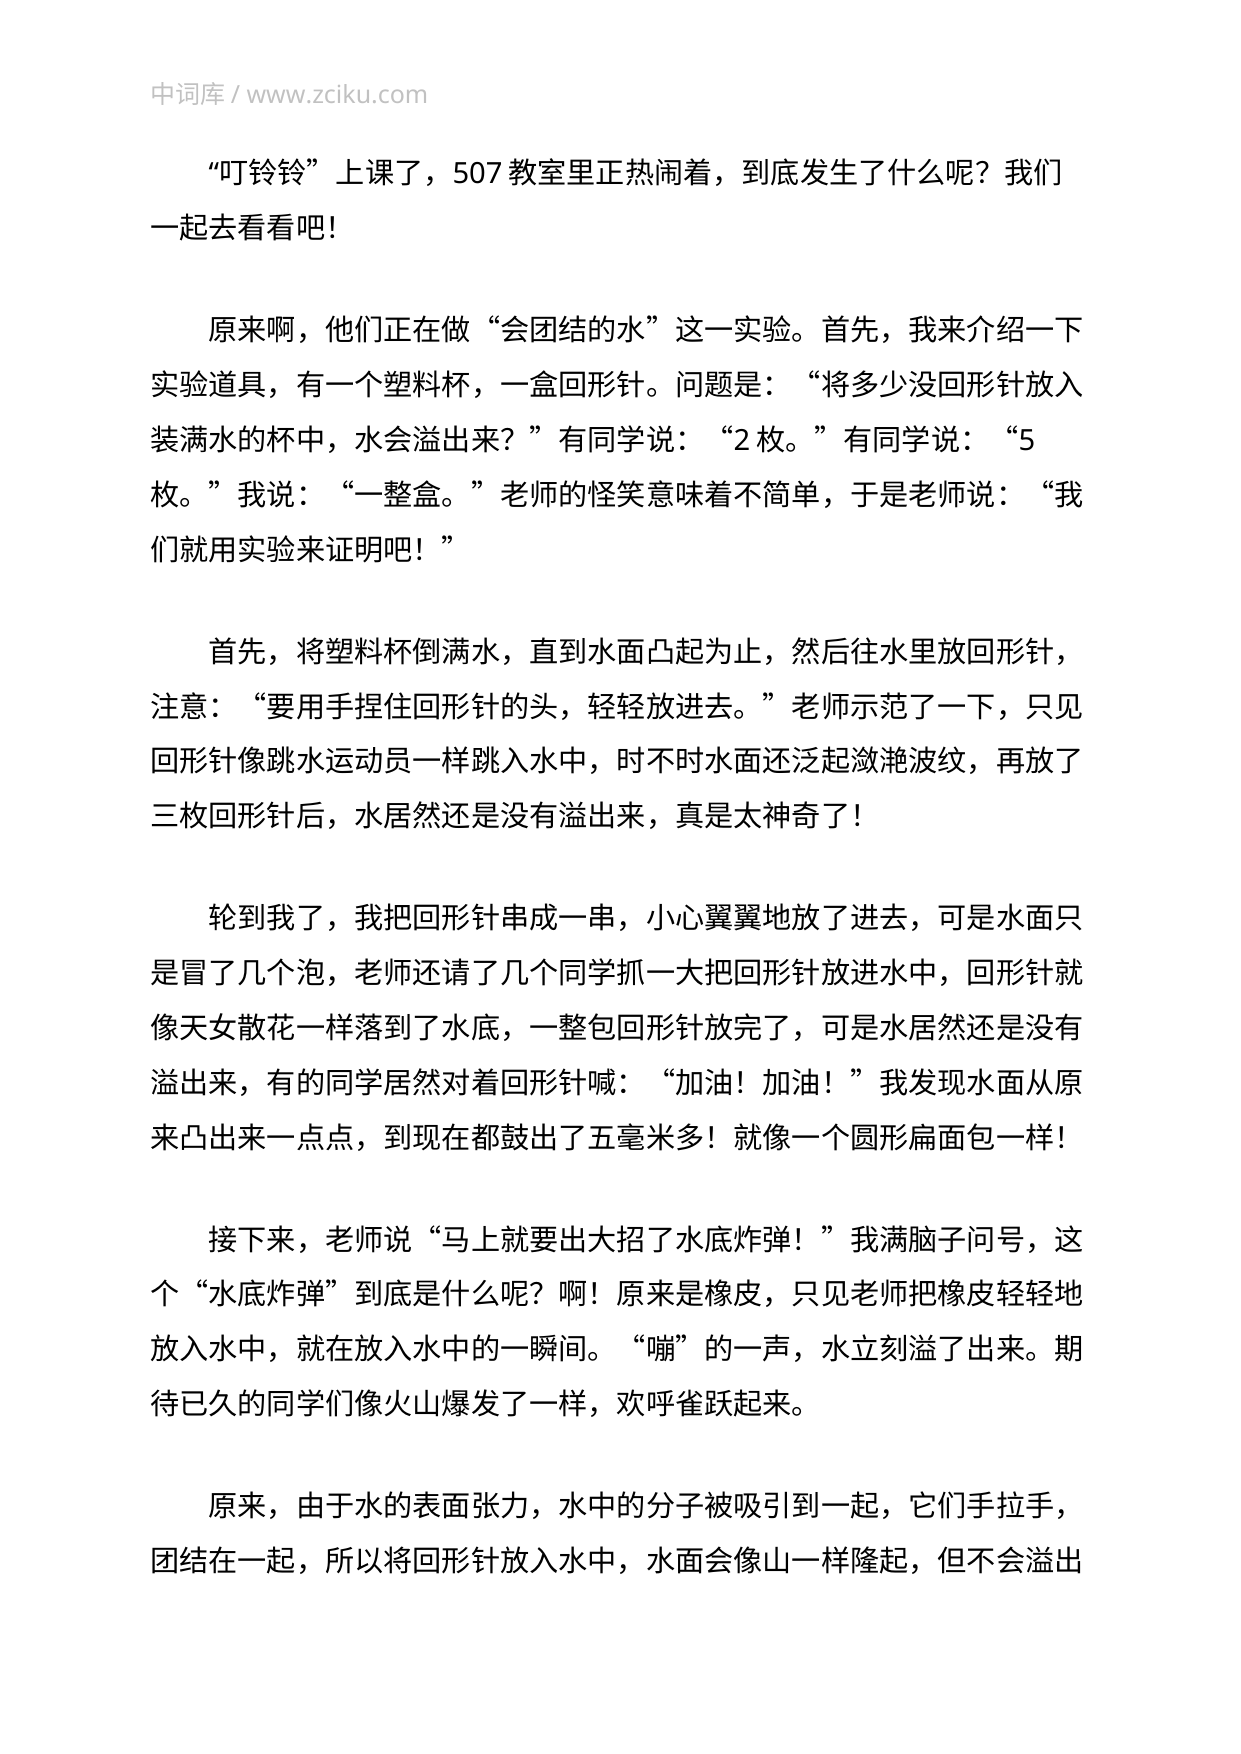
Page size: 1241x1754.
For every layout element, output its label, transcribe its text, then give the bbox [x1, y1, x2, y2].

text 原来啊，他们正在做“会团结的水”这一实验。首先，我来介绍一下实验道具，有一个塑料杯，一盒回形针。问题是：“将多少没回形针放入装满水的杯中，水会溢出来？”有同学说：“2枚。”有同学说：“5枚。”我说：“一整盒。”老师的怪笑意味着不简单，于是老师说：“我们就用实验来证明吧！” [150, 307, 1090, 569]
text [150, 1482, 1090, 1580]
text 接下来，老师说“马上就要出大招了水底炸弹！”我满脑子问号，这个“水底炸弹”到底是什么呢？啊！原来是橡皮，只见老师把橡皮轻轻地放入水中，就在放入水中的一瞬间。“嘣”的一声，水立刻溢了出来。期待已久的同学们像火山爆发了一样，欢呼雀跃起来。 [150, 1216, 1090, 1423]
text “叮铃铃”上课了，507教室里正热闹着，到底发生了什么呢？我们一起去看看吧！ [150, 150, 1090, 247]
text 轮到我了，我把回形针串成一串，小心翼翼地放了进去，可是水面只是冒了几个泡，老师还请了几个同学抓一大把回形针放进水中，回形针就像天女散花一样落到了水底，一整包回形针放完了，可是水居然还是没有溢出来，有的同学居然对着回形针喊：“加油！加油！”我发现水面从原来凸出来一点点，到现在都鼓出了五毫米多！就像一个圆形扁面包一样！ [150, 895, 1090, 1157]
text 首先，将塑料杯倒满水，直到水面凸起为止，然后往水里放回形针，注意：“要用手捏住回形针的头，轻轻放进去。”老师示范了一下，只见回形针像跳水运动员一样跳入水中，时不时水面还泛起潋滟波纹，再放了三枚回形针后，水居然还是没有溢出来，真是太神奇了！ [150, 628, 1090, 835]
